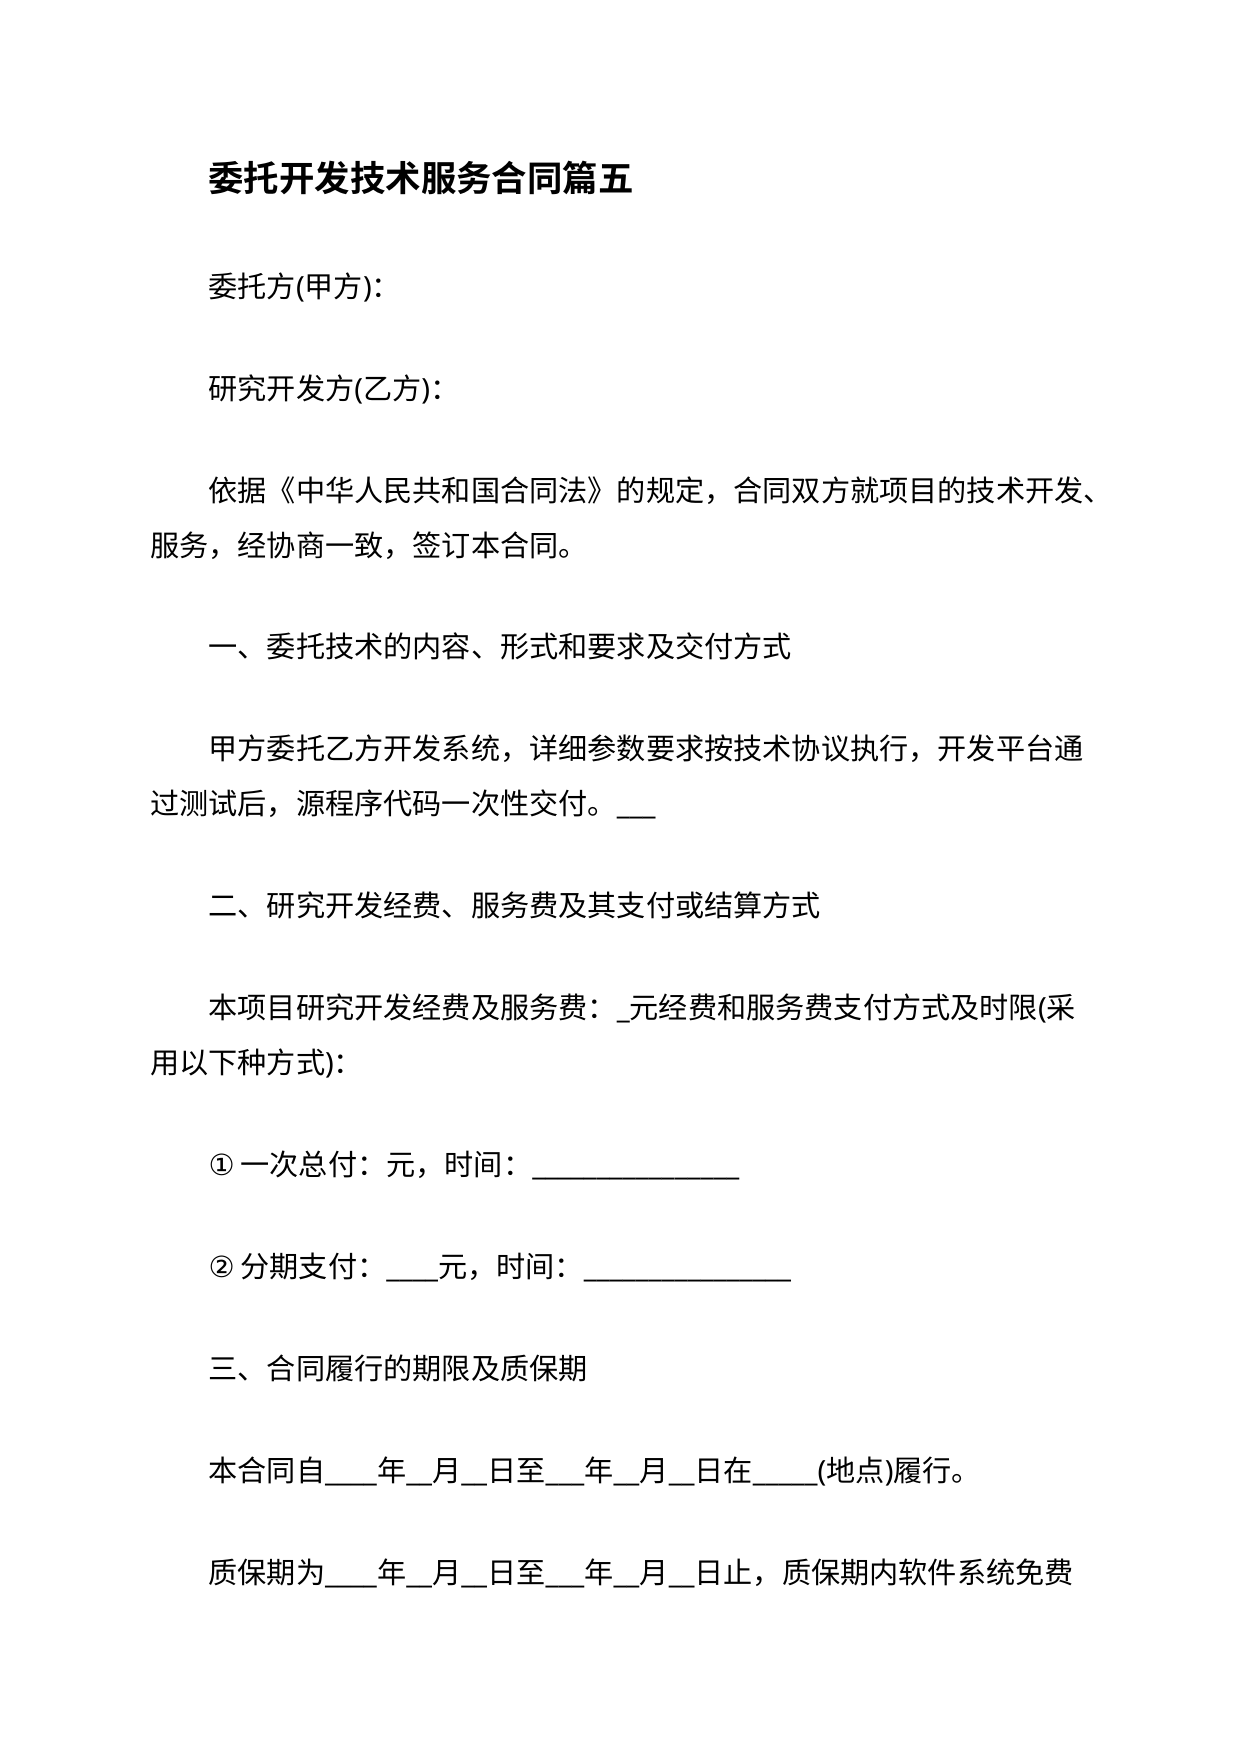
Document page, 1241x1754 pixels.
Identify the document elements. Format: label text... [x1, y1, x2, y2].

text 研究开发方(乙方)： [150, 365, 1090, 408]
text ②分期支付：____元，时间：________________ [150, 1243, 1090, 1286]
text 本项目研究开发经费及服务费：_元经费和服务费支付方式及时限(采用以下种方式)： [150, 984, 1090, 1082]
text 二、研究开发经费、服务费及其支付或结算方式 [150, 883, 1090, 925]
text 一、委托技术的内容、形式和要求及交付方式 [150, 624, 1090, 666]
text 三、合同履行的期限及质保期 [150, 1345, 1090, 1388]
text 本合同自____年__月__日至___年__月__日在_____(地点)履行。 [150, 1447, 1090, 1489]
text ①一次总付：元，时间：________________ [150, 1141, 1090, 1184]
text 委托开发技术服务合同篇五 [150, 150, 1090, 201]
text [150, 1549, 1090, 1592]
text 依据《中华人民共和国合同法》的规定，合同双方就项目的技术开发、服务，经协商一致，签订本合同。 [150, 467, 1090, 564]
text 甲方委托乙方开发系统，详细参数要求按技术协议执行，开发平台通过测试后，源程序代码一次性交付。___ [150, 726, 1090, 823]
text 委托方(甲方)： [150, 263, 1090, 306]
